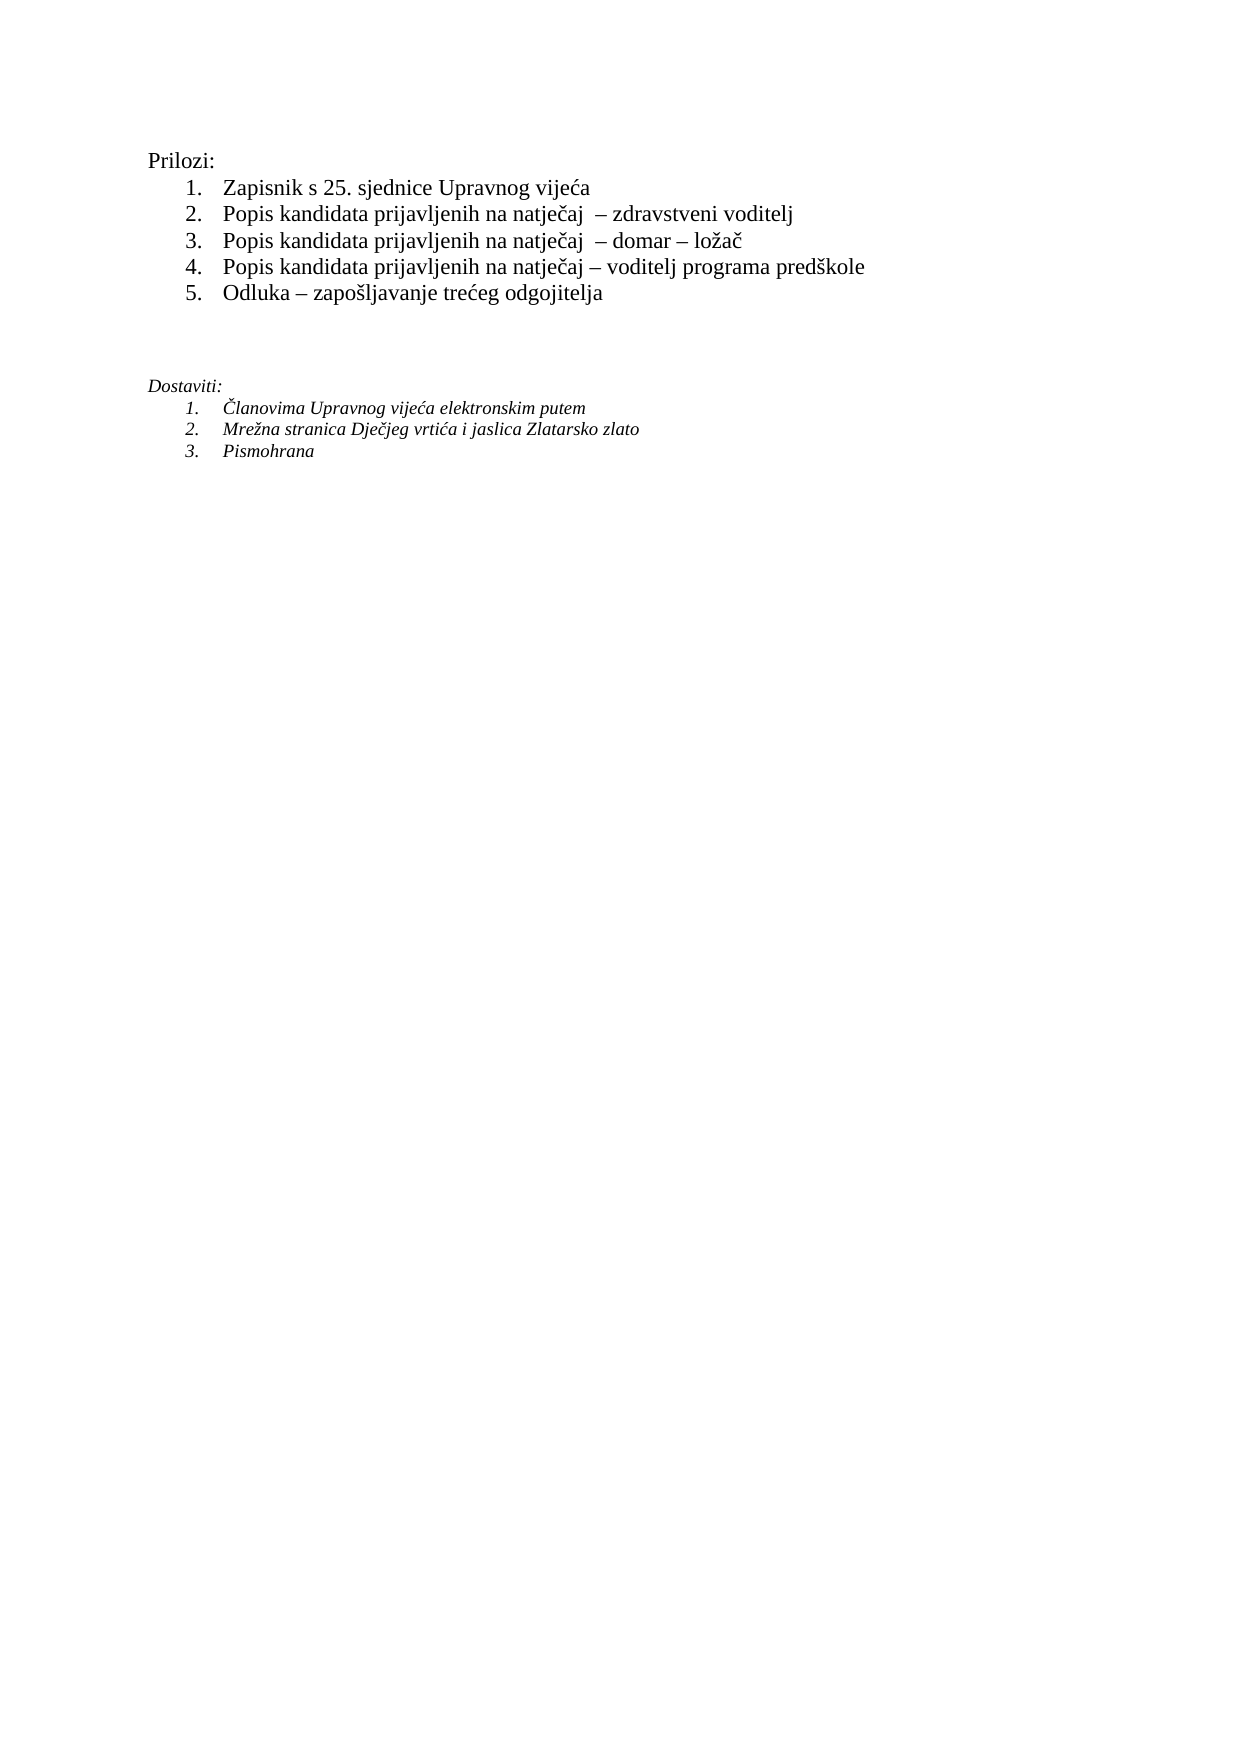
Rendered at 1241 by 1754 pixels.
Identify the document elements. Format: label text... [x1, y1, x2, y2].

list Popis kandidata prijavljenih na natječaj – zdravstveni voditelj [185, 200, 1093, 227]
list Članovima Upravnog vijeća elektronskim putem [185, 397, 1093, 418]
list Mrežna stranica Dječjeg vrtića i jaslica Zlatarsko zlato [185, 418, 1093, 440]
text Dostaviti: [148, 375, 1093, 397]
list Popis kandidata prijavljenih na natječaj – domar – ložač [185, 227, 1093, 253]
list Zapisnik s 25. sjednice Upravnog vijeća [185, 174, 1093, 200]
list Odluka – zapošljavanje trećeg odgojitelja [185, 279, 1093, 306]
list Popis kandidata prijavljenih na natječaj – voditelj programa predškole [185, 253, 1093, 279]
list Pismohrana [185, 440, 1093, 461]
text Prilozi: [148, 148, 1093, 174]
